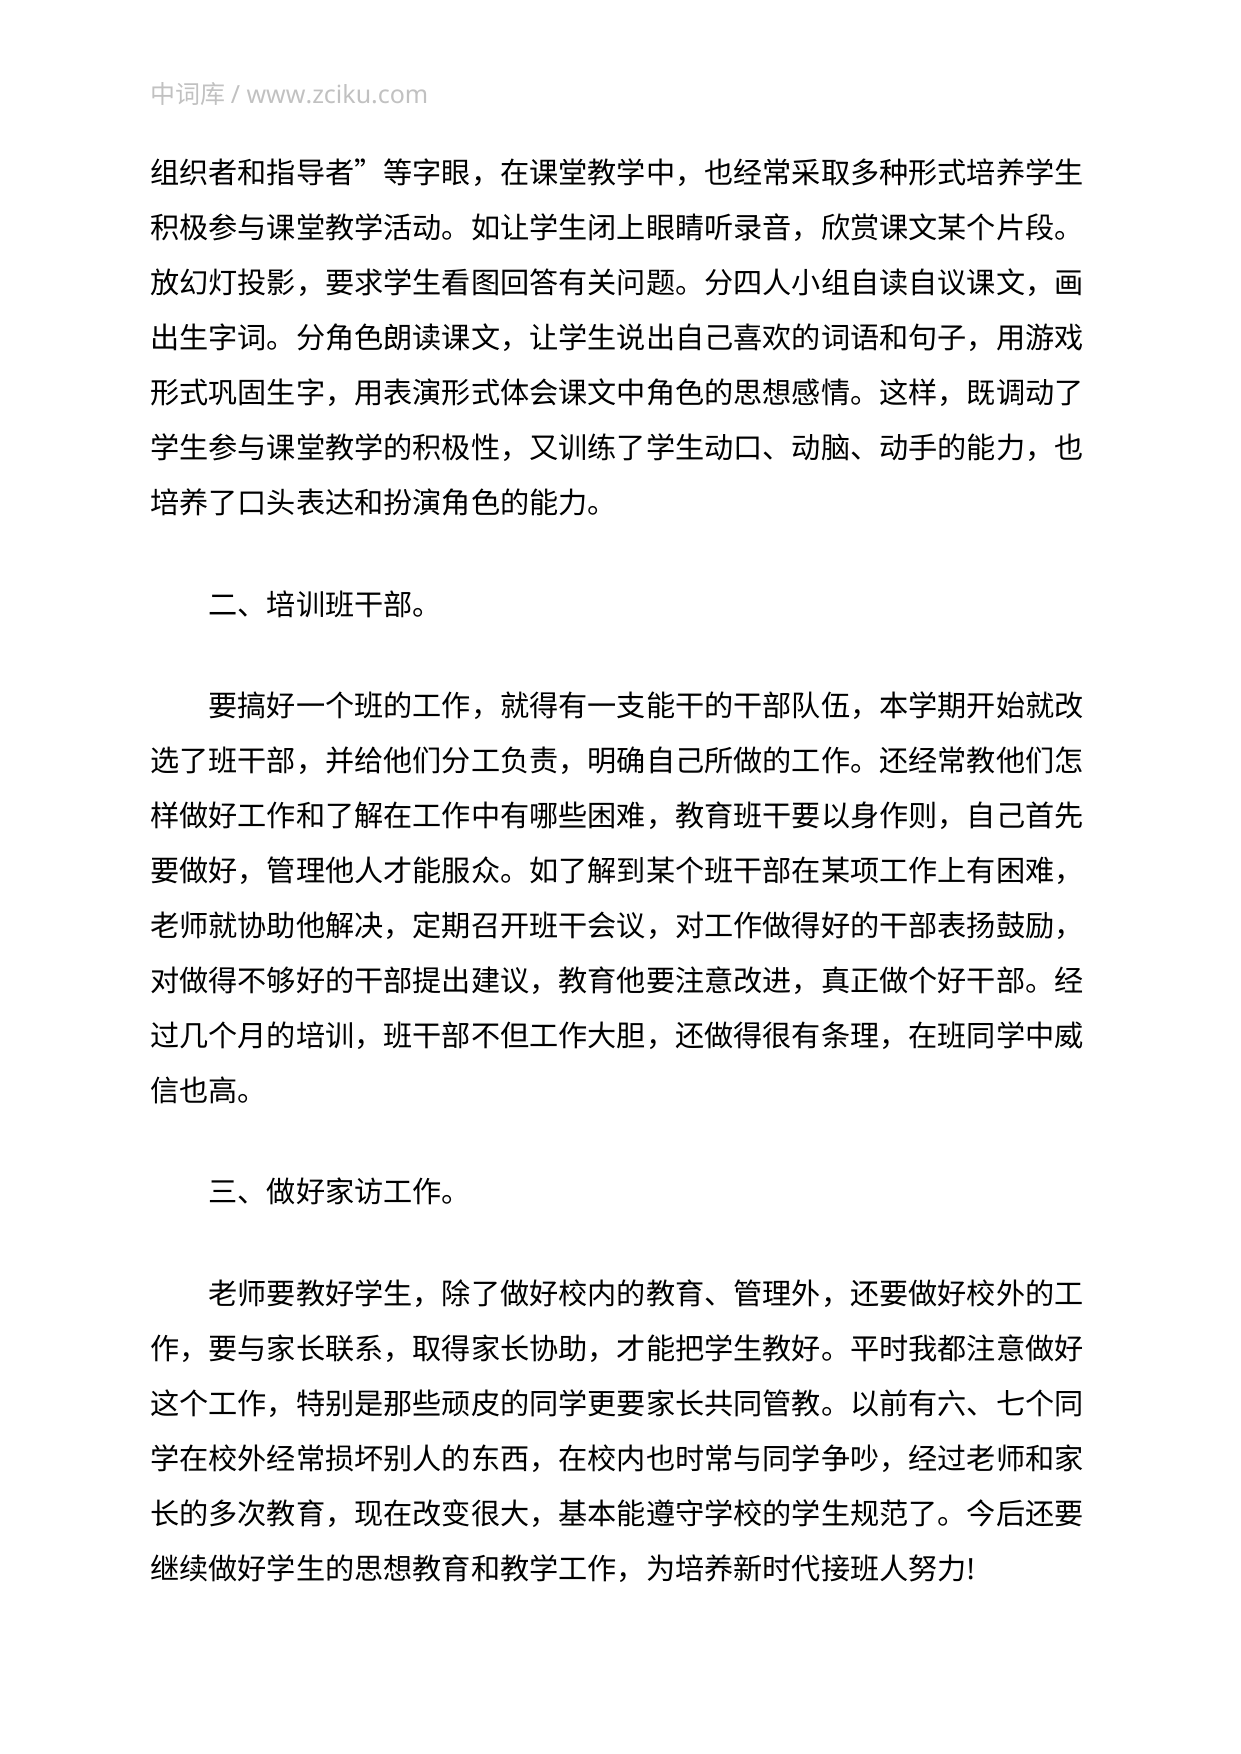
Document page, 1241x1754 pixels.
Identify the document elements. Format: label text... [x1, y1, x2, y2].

text 二、培训班干部。 [150, 581, 1090, 623]
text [150, 150, 1090, 522]
text 要搞好一个班的工作，就得有一支能干的干部队伍，本学期开始就改选了班干部，并给他们分工负责，明确自己所做的工作。还经常教他们怎样做好工作和了解在工作中有哪些困难，教育班干要以身作则，自己首先要做好，管理他人才能服众。如了解到某个班干部在某项工作上有困难，老师就协助他解决，定期召开班干会议，对工作做得好的干部表扬鼓励，对做得不够好的干部提出建议，教育他要注意改进，真正做个好干部。经过几个月的培训，班干部不但工作大胆，还做得很有条理，在班同学中威信也高。 [150, 683, 1090, 1109]
text 老师要教好学生，除了做好校内的教育、管理外，还要做好校外的工作，要与家长联系，取得家长协助，才能把学生教好。平时我都注意做好这个工作，特别是那些顽皮的同学更要家长共同管教。以前有六、七个同学在校外经常损坏别人的东西，在校内也时常与同学争吵，经过老师和家长的多次教育，现在改变很大，基本能遵守学校的学生规范了。今后还要继续做好学生的思想教育和教学工作，为培养新时代接班人努力! [150, 1271, 1090, 1588]
text 三、做好家访工作。 [150, 1169, 1090, 1211]
